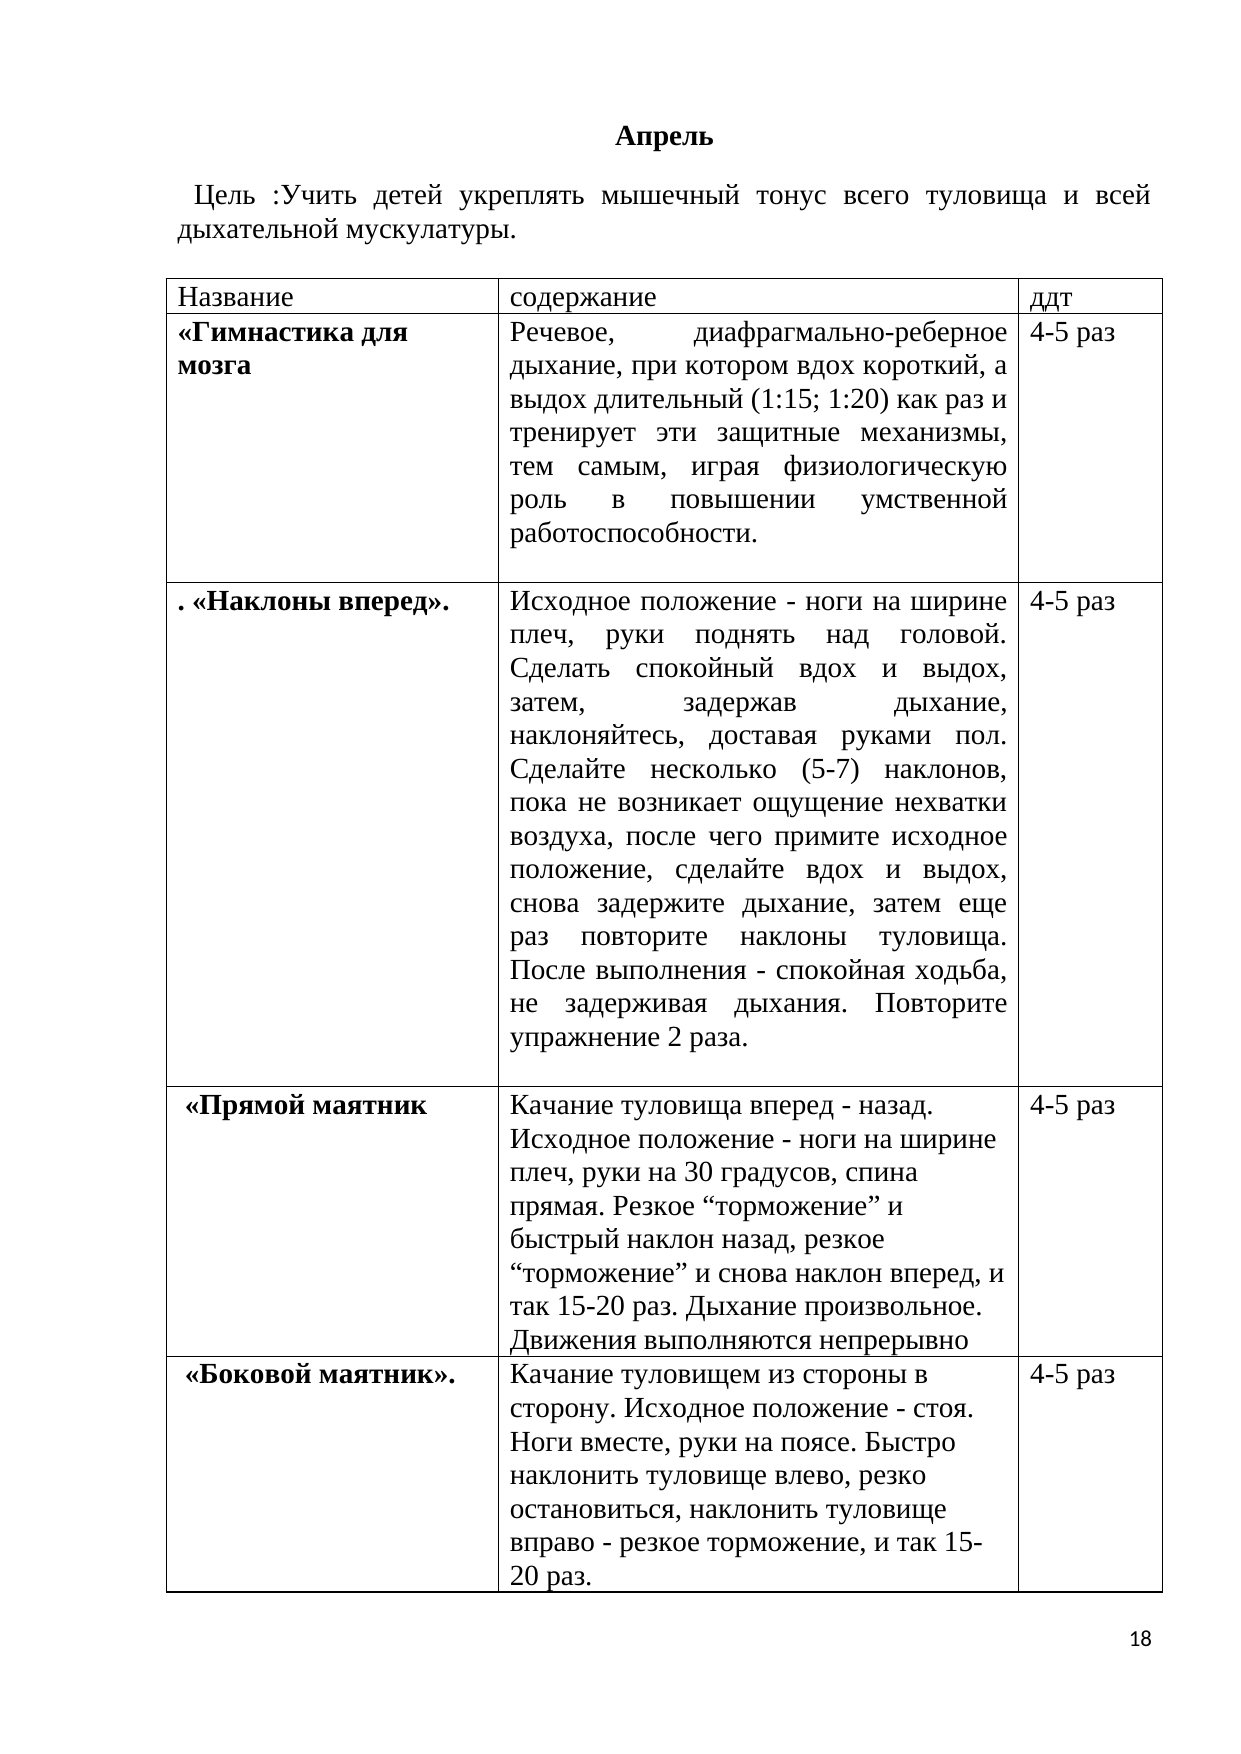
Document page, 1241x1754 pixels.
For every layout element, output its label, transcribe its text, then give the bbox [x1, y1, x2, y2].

table_cell 4-5 раз [1019, 583, 1162, 1086]
table_cell «Прямой маятник [167, 1087, 498, 1356]
table_cell . «Наклоны вперед». [167, 583, 498, 1086]
table_header содержание [499, 279, 1018, 313]
table_cell «Боковой маятник». [167, 1357, 498, 1591]
table_cell Речевое, диафрагмально-реберное дыхание, при котором вдох короткий, а выдох длительный (1:15; 1:20) как раз и тренирует эти защитные механизмы, тем самым, играя физиологическую роль в повышении умственной работоспособности. [499, 314, 1018, 582]
table_cell Качание туловища вперед - назад. Исходное положение - ноги на ширине плеч, руки на 30 градусов, спина прямая. Резкое “торможение” и быстрый наклон назад, резкое “торможение” и снова наклон вперед, и так 15-20 раз. Дыхание произвольное. Движения выполняются непрерывно [499, 1087, 1018, 1356]
table_cell 4-5 раз [1019, 1357, 1162, 1591]
table_cell Качание туловищем из стороны в сторону. Исходное положение - стоя. Ноги вместе, руки на поясе. Быстро наклонить туловище влево, резко остановиться, наклонить туловище вправо - резкое торможение, и так 15-20 раз. [499, 1357, 1018, 1591]
text Цель :Учить детей укреплять мышечный тонус всего туловища и всей дыхательной мускулатуры. [177, 177, 1152, 244]
table_cell 4-5 раз [1019, 1087, 1162, 1356]
table_cell «Гимнастика для мозга [167, 314, 498, 582]
table_cell Исходное положение - ноги на ширине плеч, руки поднять над головой. Сделать спокойный вдох и выдох, затем, задержав дыхание, наклоняйтесь, доставая руками пол. Сделайте несколько (5-7) наклонов, пока не возникает ощущение нехватки воздуха, после чего примите исходное положение, сделайте вдох и выдох, снова задержите дыхание, затем еще раз повторите наклоны туловища. После выполнения - спокойная ходьба, не задерживая дыхания. Повторите упражнение 2 раза. [499, 583, 1018, 1086]
text Апрель [177, 118, 1152, 152]
table_header ддт [1019, 279, 1162, 313]
table_header Название [167, 279, 498, 313]
table_cell 4-5 раз [1019, 314, 1162, 582]
